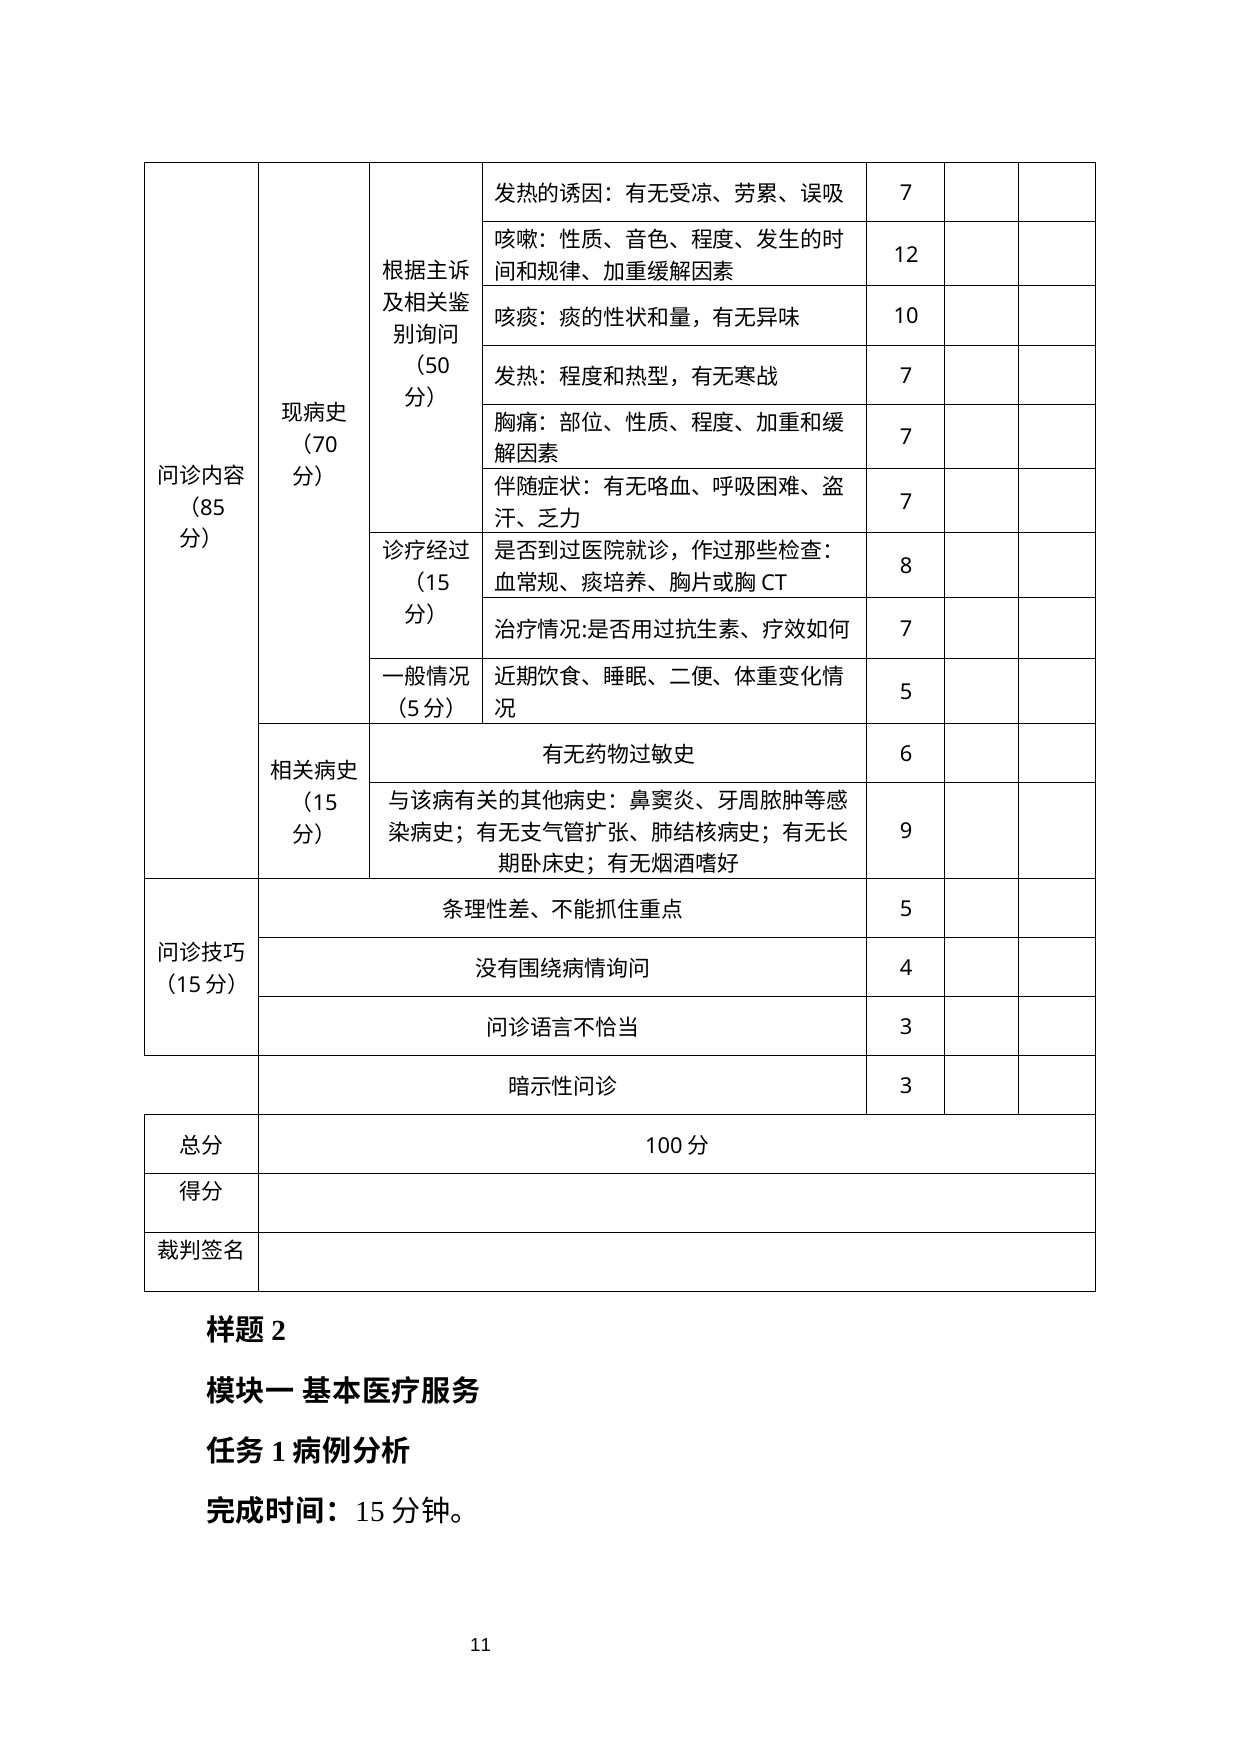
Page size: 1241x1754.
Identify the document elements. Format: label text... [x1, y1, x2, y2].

table_cell [945, 222, 1018, 285]
table_cell 治疗情况:是否用过抗生素、疗效如何 [483, 598, 866, 658]
table_cell [1019, 286, 1095, 344]
table_cell [945, 469, 1018, 532]
text 样题2 [145, 1292, 1096, 1353]
table_cell 7 [867, 346, 944, 403]
table_cell [945, 533, 1018, 597]
table_cell 7 [867, 405, 944, 468]
table_cell [1019, 598, 1095, 658]
table_cell [1019, 938, 1095, 996]
table_cell 问诊内容 （85分） [145, 163, 258, 878]
table_cell 12 [867, 222, 944, 285]
table_cell 现病史 （70分） [259, 163, 369, 723]
table_cell 暗示性问诊 [259, 1056, 866, 1114]
table_cell 5 [867, 659, 944, 723]
table_cell [1019, 533, 1095, 597]
table_cell 100分 [259, 1115, 1095, 1173]
table_cell 问诊技巧 （15分） [145, 879, 258, 1055]
table_cell [945, 405, 1018, 468]
table_cell [259, 1174, 1095, 1232]
table_cell 根据主诉及相关鉴别询问 （50分） [370, 163, 482, 532]
table_cell 没有围绕病情询问 [259, 938, 866, 996]
table_cell [945, 997, 1018, 1055]
table_cell [945, 598, 1018, 658]
table_cell [945, 286, 1018, 344]
table_cell 7 [867, 469, 944, 532]
table_cell 7 [867, 163, 944, 221]
table_cell [1019, 163, 1095, 221]
table_cell [1019, 783, 1095, 878]
table_cell 一般情况 （5分） [370, 659, 482, 723]
table_cell 4 [867, 938, 944, 996]
table_cell [1019, 997, 1095, 1055]
table_cell [945, 659, 1018, 723]
table_cell 裁判签名 [145, 1233, 258, 1291]
table_cell 与该病有关的其他病史：鼻窦炎、牙周脓肿等感染病史；有无支气管扩张、肺结核病史；有无长期卧床史；有无烟酒嗜好 [370, 783, 866, 878]
table_cell 得分 [145, 1174, 258, 1232]
table_cell [1019, 469, 1095, 532]
table_cell [945, 724, 1018, 782]
table_cell 有无药物过敏史 [370, 724, 866, 782]
table_cell [1019, 405, 1095, 468]
table_cell [1019, 659, 1095, 723]
table_cell 8 [867, 533, 944, 597]
table_cell [945, 938, 1018, 996]
table_cell 总分 [145, 1115, 258, 1173]
table_cell 7 [867, 598, 944, 658]
table_cell [1019, 724, 1095, 782]
table_cell 咳嗽：性质、音色、程度、发生的时间和规律、加重缓解因素 [483, 222, 866, 285]
text 完成时间：15分钟。 [145, 1473, 1096, 1534]
table_cell 伴随症状：有无咯血、呼吸困难、盗汗、乏力 [483, 469, 866, 532]
table_cell [945, 879, 1018, 937]
table_cell 咳痰：痰的性状和量，有无异味 [483, 286, 866, 344]
table_cell 6 [867, 724, 944, 782]
table_cell 发热：程度和热型，有无寒战 [483, 346, 866, 403]
table_cell [945, 163, 1018, 221]
table_cell 5 [867, 879, 944, 937]
table_cell [1019, 879, 1095, 937]
text 任务1病例分析 [145, 1413, 1096, 1473]
table_cell 胸痛：部位、性质、程度、加重和缓解因素 [483, 405, 866, 468]
table_cell [1019, 222, 1095, 285]
table_cell [945, 346, 1018, 403]
text 模块一 基本医疗服务 [145, 1353, 1096, 1413]
table_cell 3 [867, 1056, 944, 1114]
table_cell 3 [867, 997, 944, 1055]
table_cell [1019, 1056, 1095, 1114]
table_cell [259, 1233, 1095, 1291]
table_cell 是否到过医院就诊，作过那些检查：血常规、痰培养、胸片或胸CT [483, 533, 866, 597]
table_cell 10 [867, 286, 944, 344]
table_cell [1019, 346, 1095, 403]
table_cell [945, 1056, 1018, 1114]
table_cell 诊疗经过 （15分） [370, 533, 482, 658]
table_cell 9 [867, 783, 944, 878]
table_cell 发热的诱因：有无受凉、劳累、误吸 [483, 163, 866, 221]
table_cell 近期饮食、睡眠、二便、体重变化情况 [483, 659, 866, 723]
table_cell [945, 783, 1018, 878]
table_cell 问诊语言不恰当 [259, 997, 866, 1055]
table_cell 条理性差、不能抓住重点 [259, 879, 866, 937]
table_cell 相关病史（15分） [259, 724, 369, 878]
